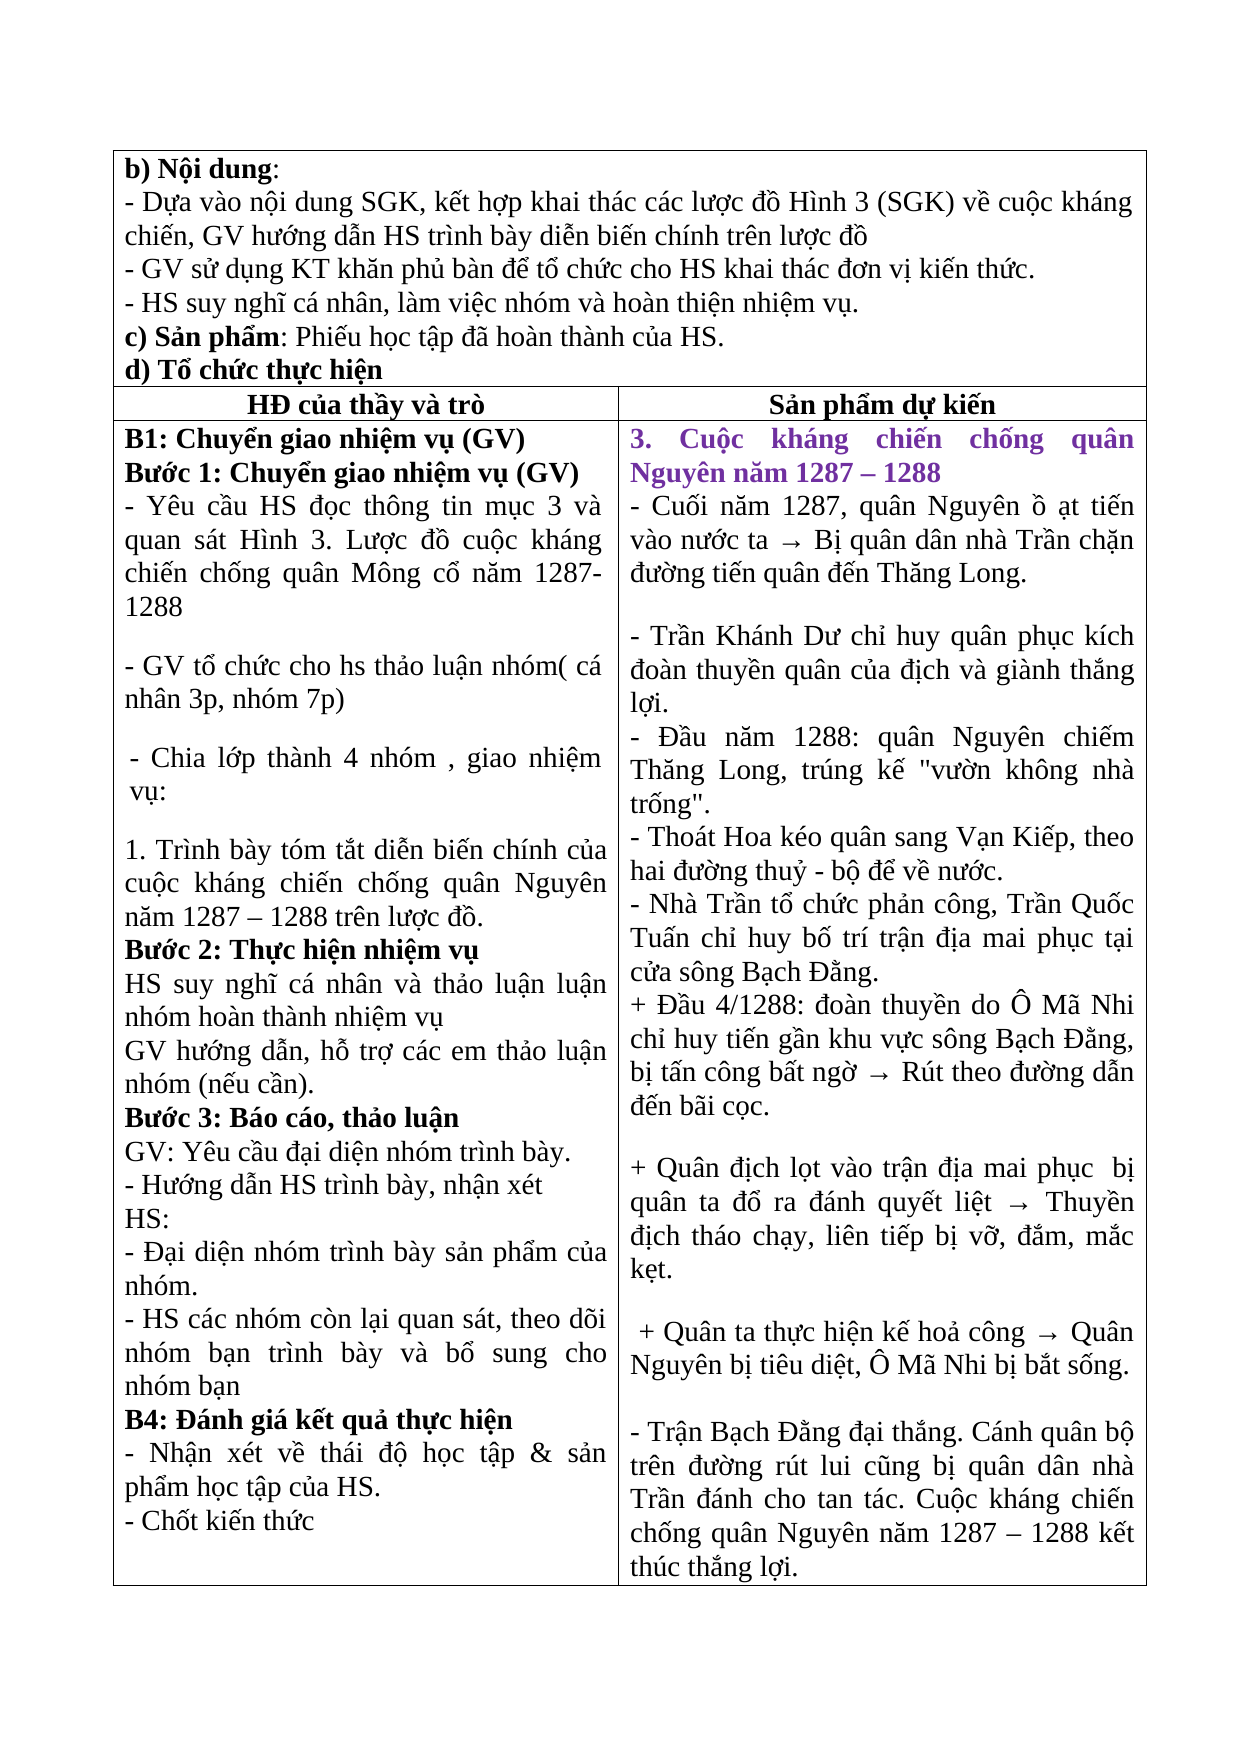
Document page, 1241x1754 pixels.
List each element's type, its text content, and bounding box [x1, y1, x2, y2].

table_cell HĐ của thầy và trò [114, 387, 618, 420]
table_cell Sản phẩm dự kiến [619, 387, 1146, 420]
table_cell B1: Chuyển giao nhiệm vụ (GV) Bước 1: Chuyển giao nhiệm vụ (GV) - Yêu cầu HS đọc thông tin mục 3 và quan sát Hình 3. Lược đồ cuộc kháng chiến chống quân Mông cổ năm 1287-1288 - GV tổ chức cho hs thảo luận nhóm( cá nhân 3p, nhóm 7p) - Chia lớp thành 4 nhóm , giao nhiệm vụ: 1. Trình bày tóm tắt diễn biến chính của cuộc kháng chiến chống quân Nguyên năm 1287 – 1288 trên lược đồ. Bước 2: Thực hiện nhiệm vụ HS suy nghĩ cá nhân và thảo luận luận nhóm hoàn thành nhiệm vụ GV hướng dẫn, hỗ trợ các em thảo luận nhóm (nếu cần). Bước 3: Báo cáo, thảo luận GV: Yêu cầu đại diện nhóm trình bày. - Hướng dẫn HS trình bày, nhận xét HS: - Đại diện nhóm trình bày sản phẩm của nhóm. - HS các nhóm còn lại quan sát, theo dõi nhóm bạn trình bày và bổ sung cho nhóm bạn B4: Đánh giá kết quả thực hiện - Nhận xét về thái độ học tập & sản phẩm học tập của HS. - Chốt kiến thức [114, 421, 618, 1585]
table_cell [114, 151, 1146, 386]
table_cell 3. Cuộc kháng chiến chống quân Nguyên năm 1287 – 1288 - Cuối năm 1287, quân Nguyên ồ ạt tiến vào nước ta → Bị quân dân nhà Trần chặn đường tiến quân đến Thăng Long. - Trần Khánh Dư chỉ huy quân phục kích đoàn thuyền quân của địch và giành thắng lợi. - Đầu năm 1288: quân Nguyên chiếm Thăng Long, trúng kế "vườn không nhà trống". - Thoát Hoa kéo quân sang Vạn Kiếp, theo hai đường thuỷ - bộ để về nước. - Nhà Trần tổ chức phản công, Trần Quốc Tuấn chỉ huy bố trí trận địa mai phục tại cửa sông Bạch Đằng. + Đầu 4/1288: đoàn thuyền do Ô Mã Nhi chỉ huy tiến gần khu vực sông Bạch Đằng, bị tấn công bất ngờ → Rút theo đường dẫn đến bãi cọc. + Quân địch lọt vào trận địa mai phục bị quân ta đổ ra đánh quyết liệt → Thuyền địch tháo chạy, liên tiếp bị vỡ, đắm, mắc kẹt. + Quân ta thực hiện kế hoả công → Quân Nguyên bị tiêu diệt, Ô Mã Nhi bị bắt sống. - Trận Bạch Đằng đại thắng. Cánh quân bộ trên đường rút lui cũng bị quân dân nhà Trần đánh cho tan tác. Cuộc kháng chiến chống quân Nguyên năm 1287 – 1288 kết thúc thắng lợi. [619, 421, 1146, 1585]
